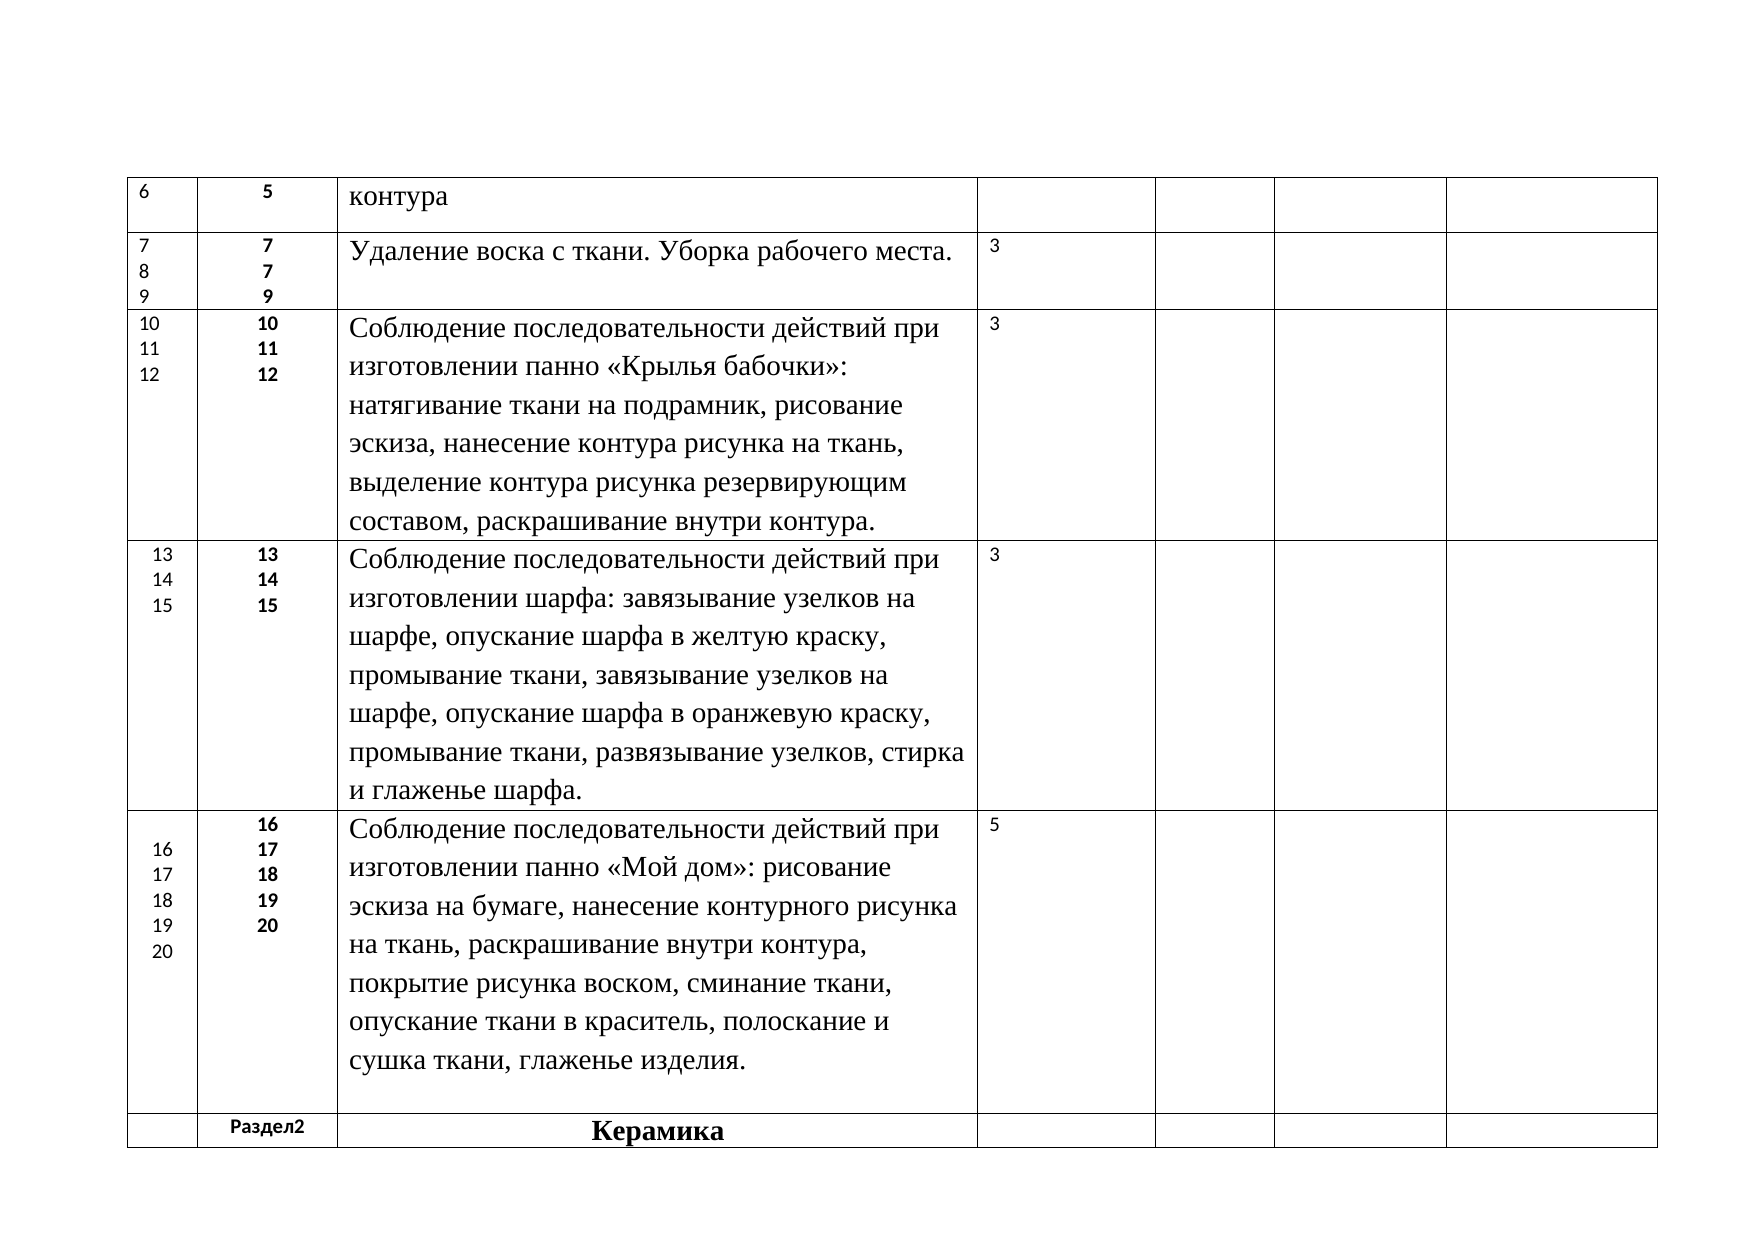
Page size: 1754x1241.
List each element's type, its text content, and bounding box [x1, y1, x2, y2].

table_cell [1275, 178, 1446, 232]
table_cell 4 5 [198, 178, 337, 232]
table_cell [1156, 1114, 1274, 1147]
table_cell 5 6 [128, 178, 197, 232]
table_cell Соблюдение последовательности действий при изготовлении шарфа: завязывание узелков на шарфе, опускание шарфа в желтую краску, промывание ткани, завязывание узелков на шарфе, опускание шарфа в оранжевую краску, промывание ткани, развязывание узелков, стирка и глаженье шарфа. [338, 541, 977, 810]
table_cell [1275, 233, 1446, 309]
table_cell [1447, 1114, 1657, 1147]
table_cell [1275, 541, 1446, 810]
table_cell [978, 1114, 1155, 1147]
table_cell Соблюдение последовательности действий при изготовлении панно «Мой дом»: рисование эскиза на бумаге, нанесение контурного рисунка на ткань, раскрашивание внутри контура, покрытие рисунка воском, сминание ткани, опускание ткани в краситель, полоскание и сушка ткани, глаженье изделия. [338, 811, 977, 1112]
table_cell 2 [978, 178, 1155, 232]
table_cell 13 14 15 [198, 541, 337, 810]
table_cell Раздел2 [198, 1114, 337, 1147]
table_cell 16 17 18 19 20 [198, 811, 337, 1112]
table_cell [1447, 541, 1657, 810]
table_cell [1156, 233, 1274, 309]
table_cell 5 [978, 811, 1155, 1112]
table_cell [1447, 310, 1657, 540]
table_cell 10 11 12 [198, 310, 337, 540]
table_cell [338, 178, 977, 232]
table_cell [1156, 811, 1274, 1112]
table_cell 3 [978, 310, 1155, 540]
table_cell [1275, 811, 1446, 1112]
table_cell [1156, 310, 1274, 540]
table_cell [1275, 310, 1446, 540]
table_cell 7 8 9 [128, 233, 197, 309]
table_cell [1275, 1114, 1446, 1147]
table_cell Удаление воска с ткани. Уборка рабочего места. [338, 233, 977, 309]
table_cell 13 14 15 [128, 541, 197, 810]
table_cell Соблюдение последовательности действий при изготовлении панно «Крылья бабочки»: натягивание ткани на подрамник, рисование эскиза, нанесение контура рисунка на ткань, выделение контура рисунка резервирующим составом, раскрашивание внутри контура. [338, 310, 977, 540]
table_cell 7 7 9 [198, 233, 337, 309]
table_cell 16 17 18 19 20 [128, 811, 197, 1112]
table_cell 3 [978, 233, 1155, 309]
table_cell [128, 1114, 197, 1147]
table_cell 10 11 12 [128, 310, 197, 540]
table_cell [1447, 233, 1657, 309]
table_cell [1447, 811, 1657, 1112]
table_cell [1447, 178, 1657, 232]
table_cell Керамика [338, 1114, 977, 1147]
table_cell [1156, 178, 1274, 232]
table_cell [1156, 541, 1274, 810]
table_cell 3 [978, 541, 1155, 810]
